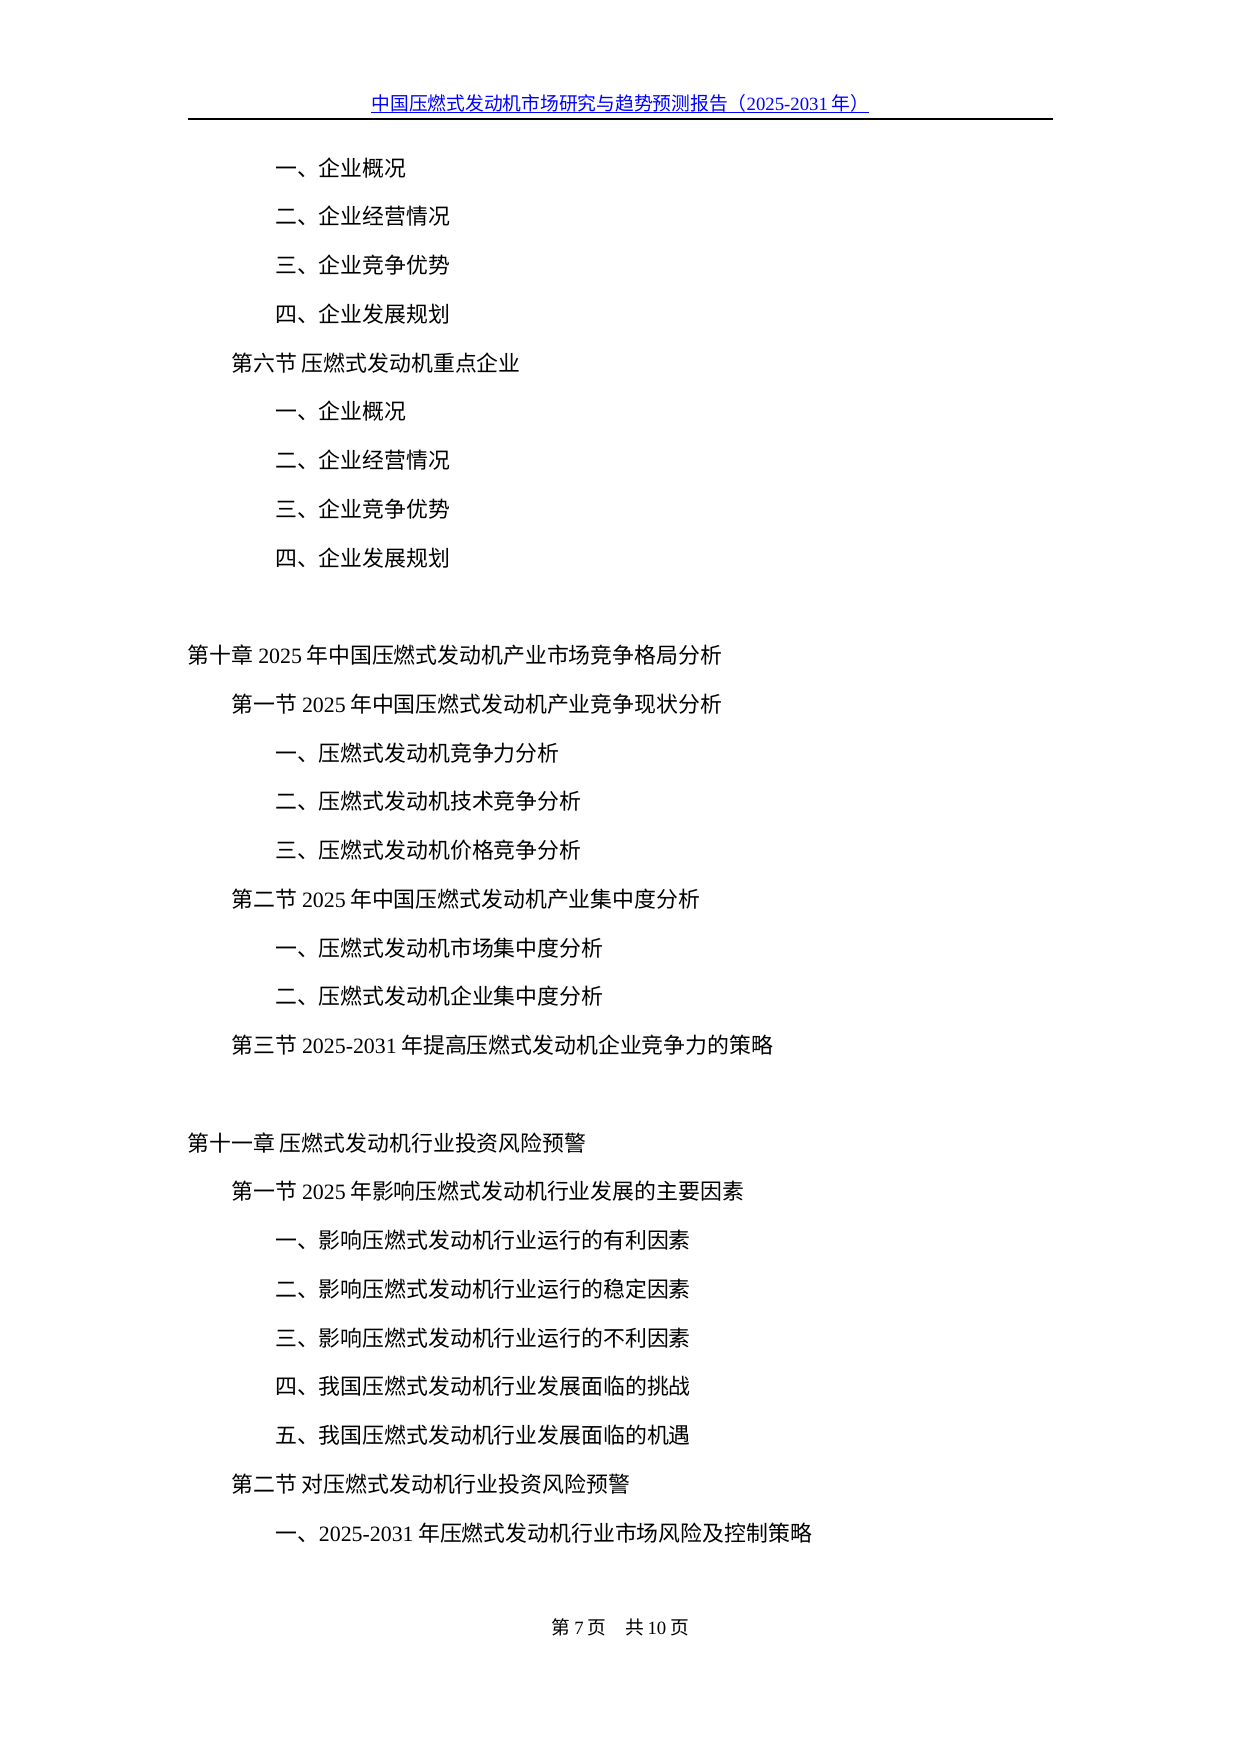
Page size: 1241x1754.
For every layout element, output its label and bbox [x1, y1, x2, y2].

text [187, 150, 1053, 1548]
